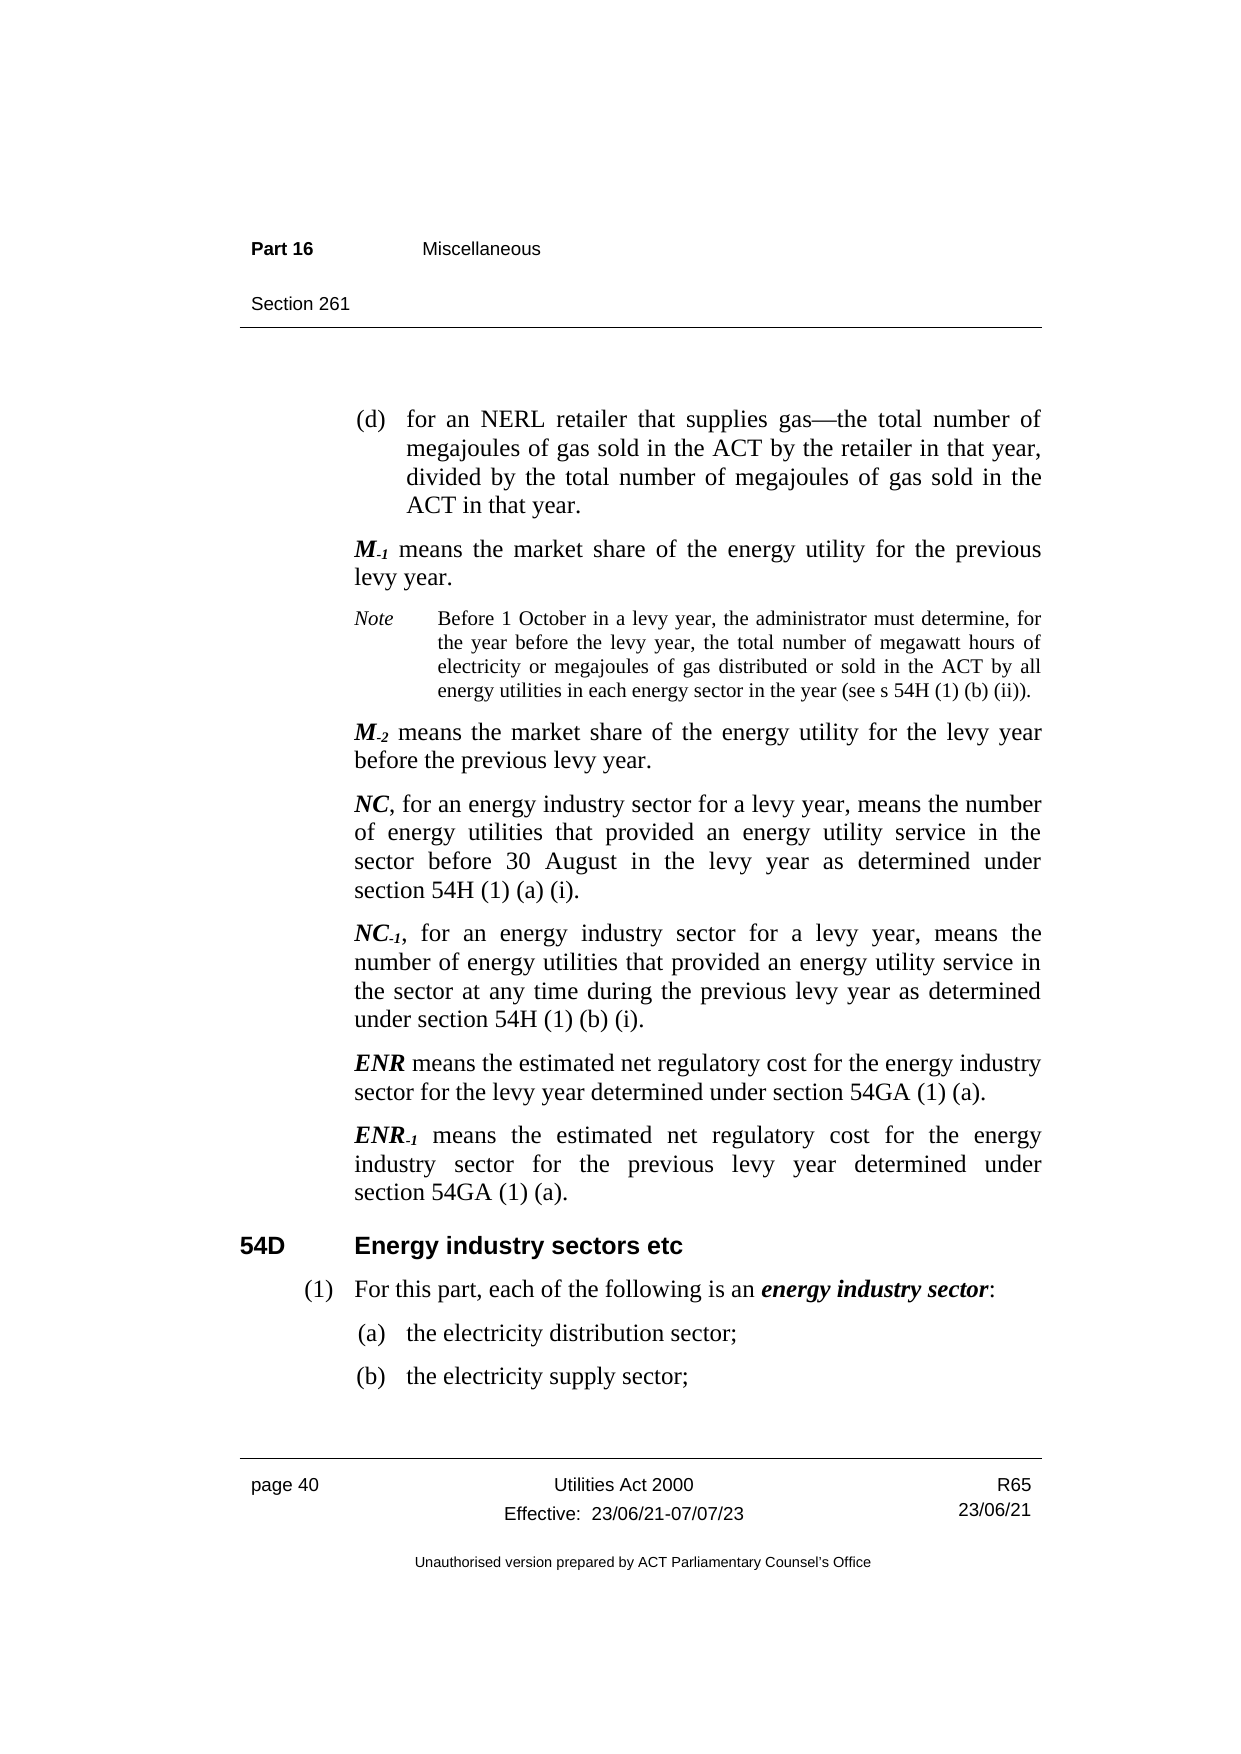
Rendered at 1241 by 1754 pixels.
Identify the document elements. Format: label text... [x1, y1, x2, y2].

text Note Before 1 October in a levy year, the administrator must determine, for the year before the levy year, the total number of megawatt hours of electricity or megajoules of gas distributed or sold in the ACT by all energy utilities in each energy sector in the year (see s 54H (1) (b) (ii)). [354, 606, 1042, 702]
text NC, for an energy industry sector for a levy year, means the number of energy utilities that provided an energy utility service in the sector before 30 August in the levy year as determined under section 54H (1) (a) (i). [354, 789, 1042, 904]
text (b) the electricity supply sector; [239, 1361, 1042, 1390]
text ENR-1 means the estimated net regulatory cost for the energy industry sector for the previous levy year determined under section 54GA (1) (a). [354, 1120, 1042, 1206]
text (a) the electricity distribution sector; [239, 1318, 1042, 1347]
text ENR means the estimated net regulatory cost for the energy industry sector for the levy year determined under section 54GA (1) (a). [354, 1048, 1042, 1105]
text M-1 means the market share of the energy utility for the previous levy year. [354, 534, 1042, 591]
text NC-1, for an energy industry sector for a levy year, means the number of energy utilities that provided an energy utility service in the sector at any time during the previous levy year as determined under section 54H (1) (b) (i). [354, 918, 1042, 1033]
text (1) For this part, each of the following is an energy industry sector: [239, 1274, 1042, 1303]
text M-2 means the market share of the energy utility for the levy year before the previous levy year. [354, 717, 1042, 774]
text (d) for an NERL retailer that supplies gas—the total number of megajoules of gas sold in the ACT by the retailer in that year, divided by the total number of megajoules of gas sold in the ACT in that year. [239, 404, 1042, 519]
text 54D Energy industry sectors etc [239, 1231, 1042, 1260]
